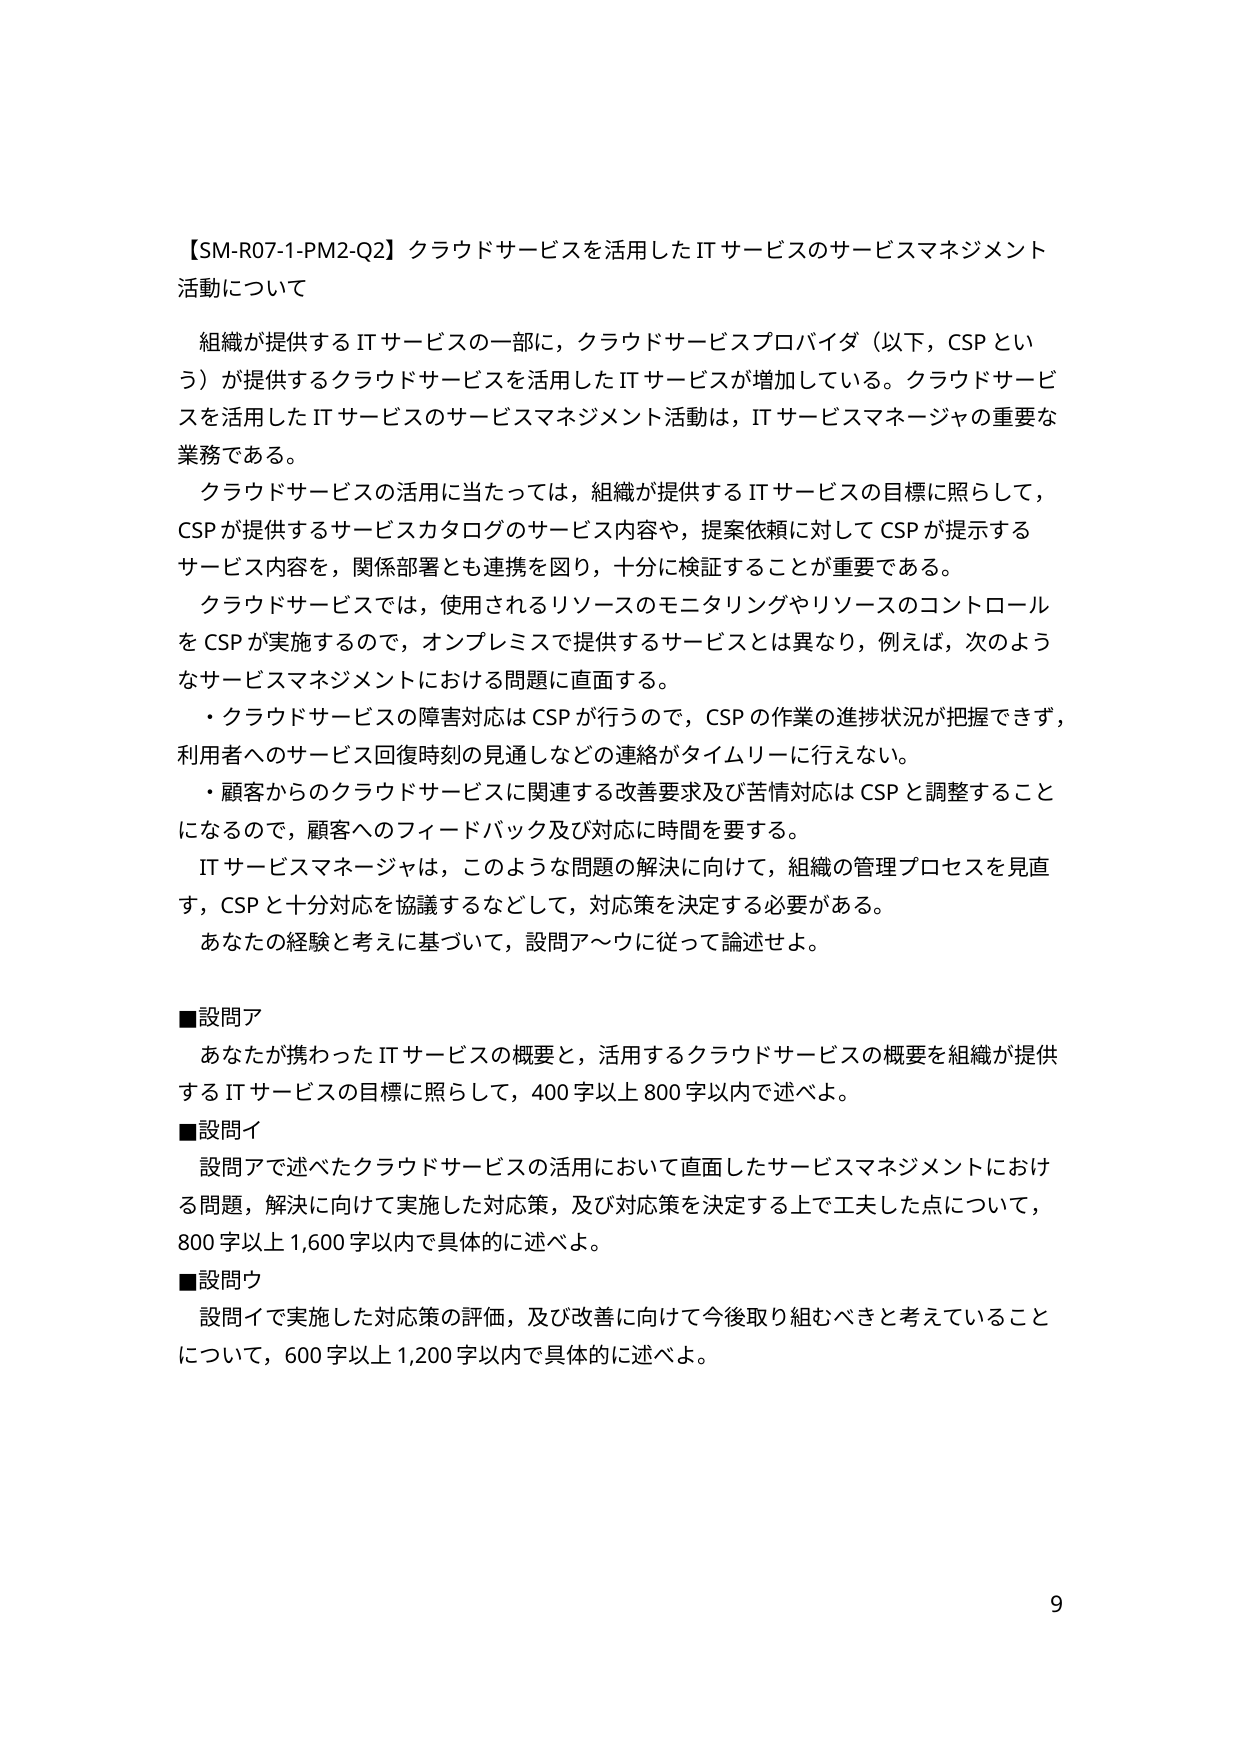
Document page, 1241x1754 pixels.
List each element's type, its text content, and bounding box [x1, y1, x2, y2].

text ・クラウドサービスの障害対応はCSPが行うので，CSPの作業の進捗状況が把握できず，利用者へのサービス回復時刻の見通しなどの連絡がタイムリーに行えない。 [177, 697, 1063, 772]
text ・顧客からのクラウドサービスに関連する改善要求及び苦情対応はCSPと調整することになるので，顧客へのフィードバック及び対応に時間を要する。 [177, 772, 1063, 847]
text ■設問ウ [177, 1260, 1063, 1297]
text ■設問ア [177, 997, 1063, 1035]
text あなたが携わったITサービスの概要と，活用するクラウドサービスの概要を組織が提供するITサービスの目標に照らして，400字以上800字以内で述べよ。 [177, 1035, 1063, 1110]
text 設問イで実施した対応策の評価，及び改善に向けて今後取り組むべきと考えていることについて，600字以上1,200字以内で具体的に述べよ。 [177, 1297, 1063, 1372]
text ■設問イ [177, 1110, 1063, 1147]
text 組織が提供するITサービスの一部に，クラウドサービスプロバイダ（以下，CSPという）が提供するクラウドサービスを活用したITサービスが増加している。クラウドサービスを活用したITサービスのサービスマネジメント活動は，ITサービスマネージャの重要な業務である。 [177, 322, 1063, 472]
text ITサービスマネージャは，このような問題の解決に向けて，組織の管理プロセスを見直す，CSPと十分対応を協議するなどして，対応策を決定する必要がある。 [177, 847, 1063, 922]
text あなたの経験と考えに基づいて，設問ア～ウに従って論述せよ。 [177, 922, 1063, 960]
subtitle 【SM-R07-1-PM2-Q2】クラウドサービスを活用したITサービスのサービスマネジメント活動について [177, 231, 1063, 306]
text クラウドサービスの活用に当たっては，組織が提供するITサービスの目標に照らして，CSPが提供するサービスカタログのサービス内容や，提案依頼に対してCSPが提示するサービス内容を，関係部署とも連携を図り，十分に検証することが重要である。 [177, 472, 1063, 585]
text 設問アで述べたクラウドサービスの活用において直面したサービスマネジメントにおける問題，解決に向けて実施した対応策，及び対応策を決定する上で工夫した点について，800字以上1,600字以内で具体的に述べよ。 [177, 1147, 1063, 1260]
text クラウドサービスでは，使用されるリソースのモニタリングやリソースのコントロールをCSPが実施するので，オンプレミスで提供するサービスとは異なり，例えば，次のようなサービスマネジメントにおける問題に直面する。 [177, 585, 1063, 697]
